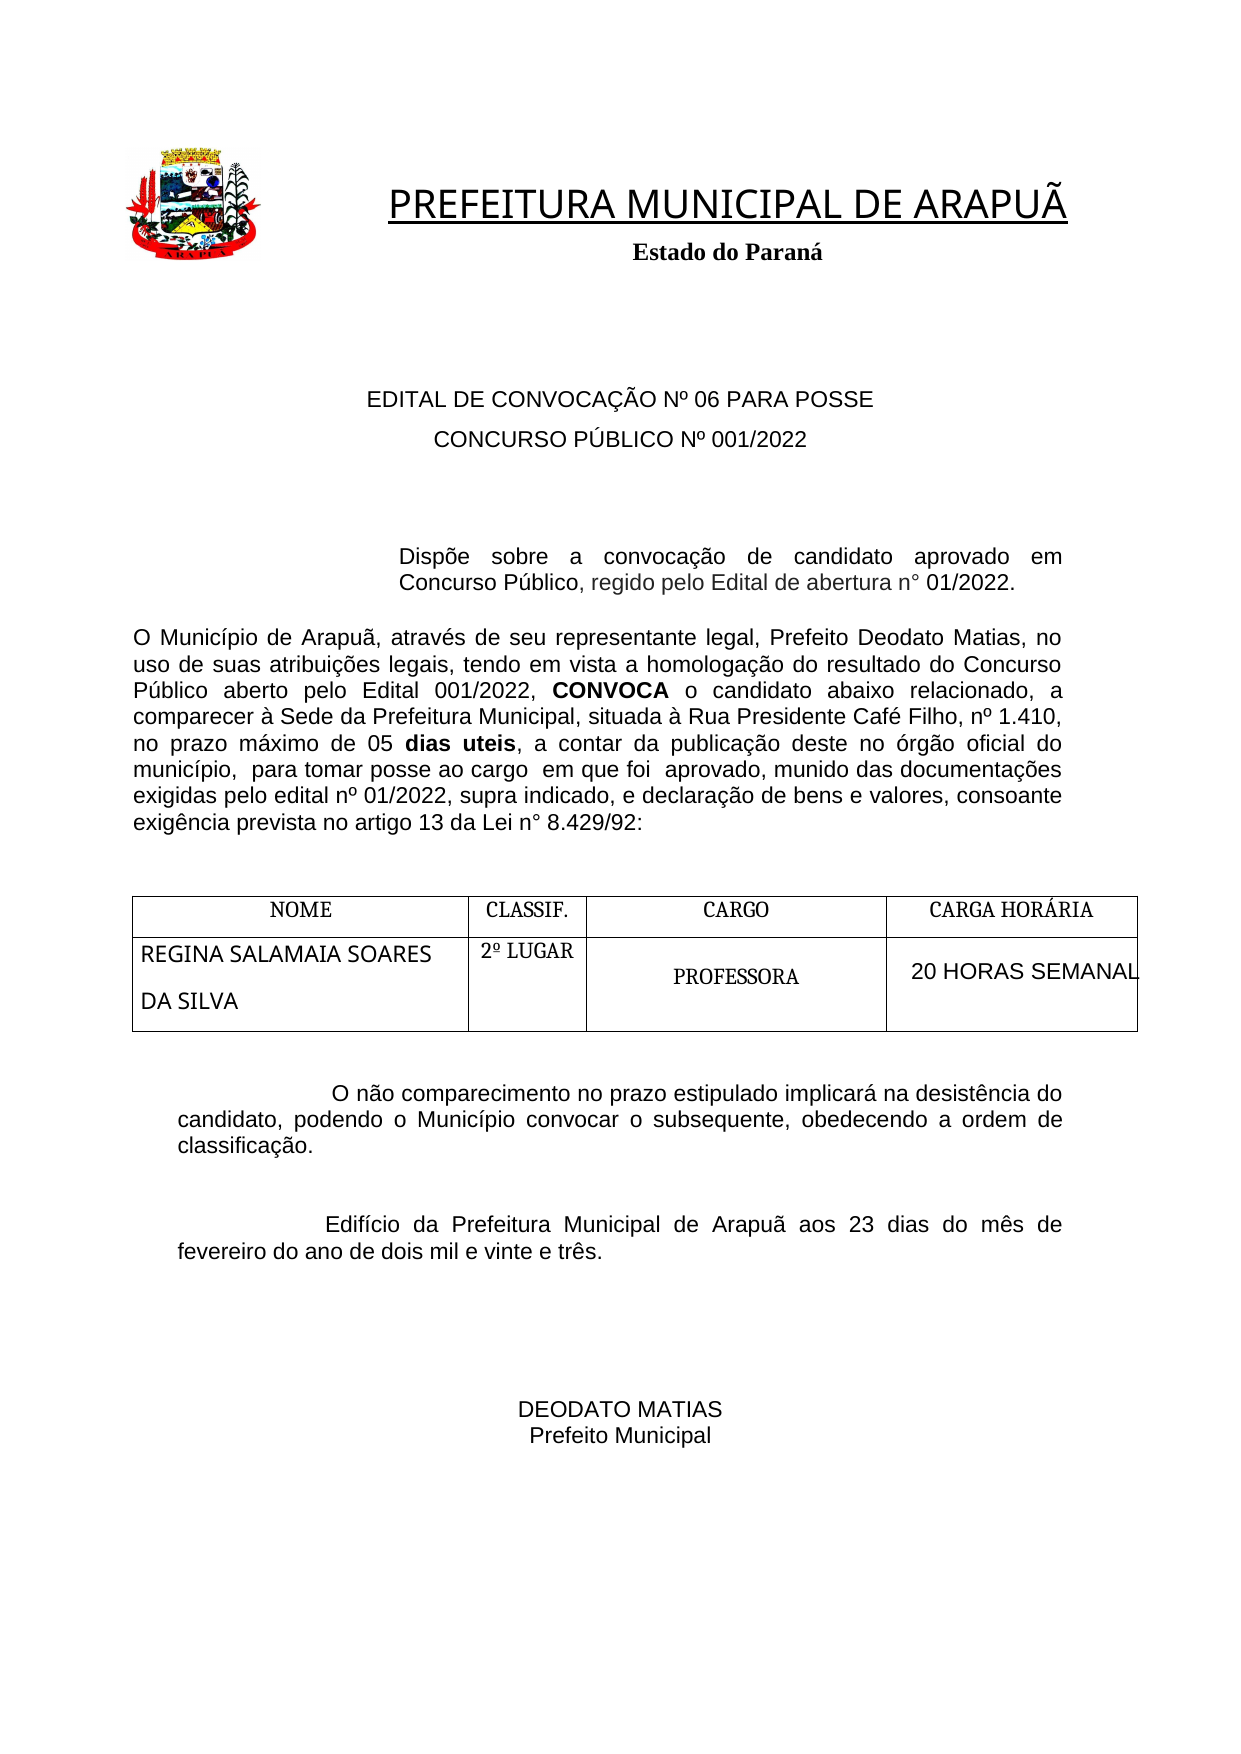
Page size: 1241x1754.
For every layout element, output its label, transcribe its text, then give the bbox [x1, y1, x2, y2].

table_header carga horária [887, 897, 1137, 937]
table_header PREFEITURA MUNICIPAL DE ARAPUÃ Estado do Paraná [268, 148, 1187, 311]
text EDITAL DE CONVOCAÇÃO Nº 06 PARA POSSE [177, 386, 1063, 413]
table_header [118, 148, 268, 311]
text Prefeito Municipal [177, 1422, 1063, 1448]
table_header NOME [133, 897, 468, 937]
text CONCURSO PÚBLICO Nº 001/2022 [177, 426, 1063, 452]
table_header CARGO [587, 897, 886, 937]
text O não comparecimento no prazo estipulado implicará na desistência do candidato, podendo o Município convocar o subsequente, obedecendo a ordem de classificação. [177, 1079, 1063, 1159]
text Edifício da Prefeitura Municipal de Arapuã aos 23 dias do mês de fevereiro do ano de dois mil e vinte e três. [177, 1211, 1063, 1264]
text O Município de Arapuã, através de seu representante legal, Prefeito Deodato Matias, no uso de suas atribuições legais, tendo em vista a homologação do resultado do Concurso Público aberto pelo Edital 001/2022, CONVOCA o candidato abaixo relacionado, a comparecer à Sede da Prefeitura Municipal, situada à Rua Presidente Café Filho, nº 1.410, no prazo máximo de 05 dias uteis, a contar da publicação deste no órgão oficial do município, para tomar posse ao cargo em que foi aprovado, munido das documentações exigidas pelo edital nº 01/2022, supra indicado, e declaração de bens e valores, consoante exigência prevista no artigo 13 da Lei n° 8.429/92: [133, 624, 1063, 835]
table_cell [887, 938, 1137, 1031]
table_cell PROFESSORA [587, 938, 886, 1031]
table_header classif. [469, 897, 586, 937]
table_cell REGINA SALAMAIA SOARES DA SILVA [133, 938, 468, 1031]
table_cell 2º lugar [469, 938, 586, 1031]
text DEODATO MATIAS [177, 1396, 1063, 1422]
picture [125, 147, 262, 261]
text Dispõe sobre a convocação de candidato aprovado em Concurso Público, regido pelo Edital de abertura n° 01/2022. [399, 543, 1063, 596]
